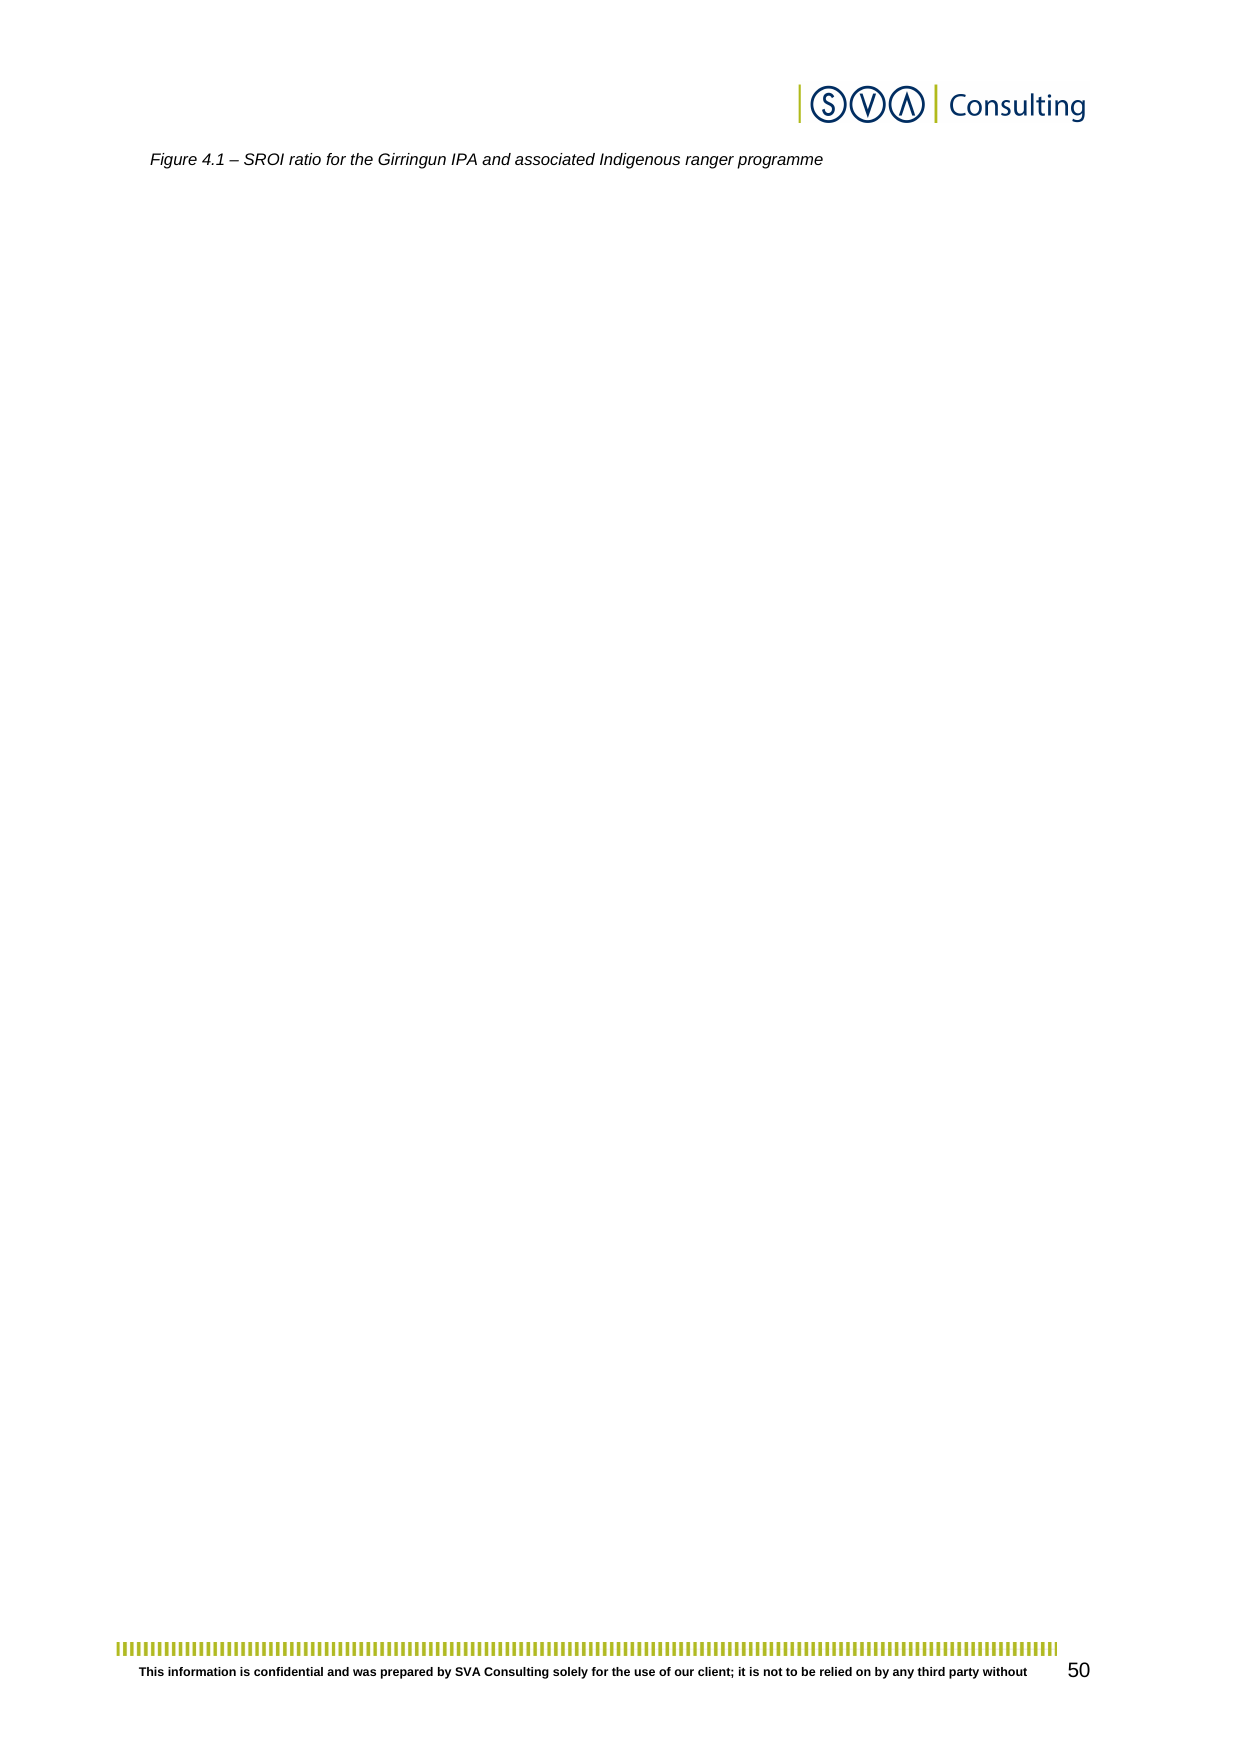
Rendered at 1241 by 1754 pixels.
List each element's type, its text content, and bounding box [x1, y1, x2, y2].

picture [116, 1642, 1057, 1656]
text Figure 4.1 – SROI ratio for the Girringun IPA and associated Indigenous ranger programme [150, 150, 1090, 169]
picture [798, 81, 1091, 123]
